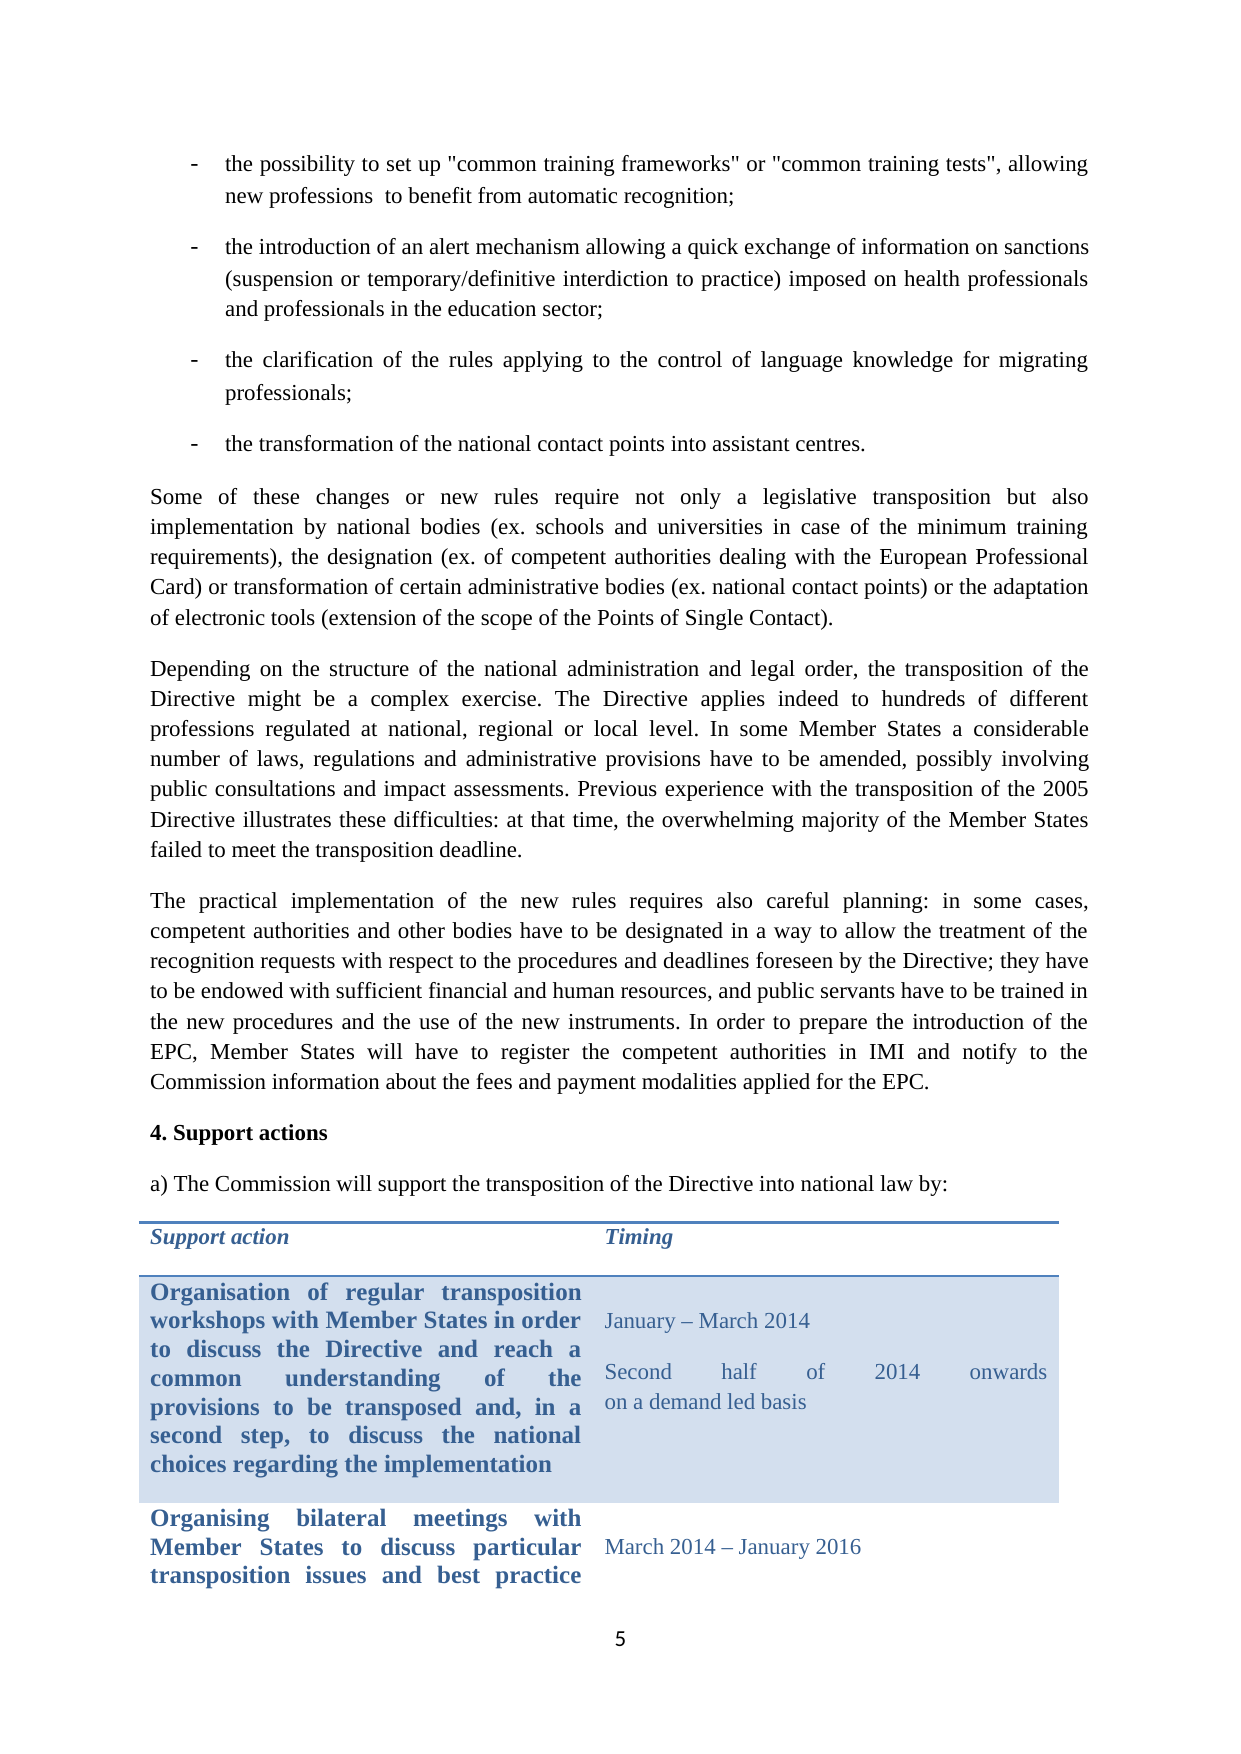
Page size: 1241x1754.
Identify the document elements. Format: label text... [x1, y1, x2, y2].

text Some of these changes or new rules require not only a legislative transposition but also implementation by national bodies (ex. schools and universities in case of the minimum training requirements), the designation (ex. of competent authorities dealing with the European Professional Card) or transformation of certain administrative bodies (ex. national contact points) or the adaptation of electronic tools (extension of the scope of the Points of Single Contact). [150, 483, 1090, 630]
list the possibility to set up "common training frameworks" or "common training tests", allowing new professions to benefit from automatic recognition; [187, 150, 1090, 208]
table_cell Organisation of regular transposition workshops with Member States in order to discuss the Directive and reach a common understanding of the provisions to be transposed and, in a second step, to discuss the national choices regarding the implementation [139, 1277, 593, 1503]
table_header Support action [139, 1224, 593, 1274]
list the introduction of an alert mechanism allowing a quick exchange of information on sanctions (suspension or temporary/definitive interdiction to practice) imposed on health professionals and professionals in the education sector; [187, 233, 1090, 322]
text Depending on the structure of the national administration and legal order, the transposition of the Directive might be a complex exercise. The Directive applies indeed to hundreds of different professions regulated at national, regional or local level. In some Member States a considerable number of laws, regulations and administrative provisions have to be amended, possibly involving public consultations and impact assessments. Previous experience with the transposition of the 2005 Directive illustrates these difficulties: at that time, the overwhelming majority of the Member States failed to meet the transposition deadline. [150, 655, 1090, 862]
table_cell January – March 2014 Second half of 2014 onwards on a demand led basis [593, 1277, 1059, 1503]
table_header Timing [593, 1224, 1059, 1274]
list the transformation of the national contact points into assistant centres. [187, 429, 1090, 458]
text 4. Support actions [150, 1119, 1090, 1146]
list the clarification of the rules applying to the control of language knowledge for migrating professionals; [187, 346, 1090, 405]
text The practical implementation of the new rules requires also careful planning: in some cases, competent authorities and other bodies have to be designated in a way to allow the treatment of the recognition requests with respect to the procedures and deadlines foreseen by the Directive; they have to be endowed with sufficient financial and human resources, and public servants have to be trained in the new procedures and the use of the new instruments. In order to prepare the introduction of the EPC, Member States will have to register the competent authorities in IMI and notify to the Commission information about the fees and payment modalities applied for the EPC. [150, 887, 1090, 1094]
text a) The Commission will support the transposition of the Directive into national law by: [150, 1170, 1090, 1197]
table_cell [593, 1503, 1059, 1589]
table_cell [139, 1503, 593, 1589]
